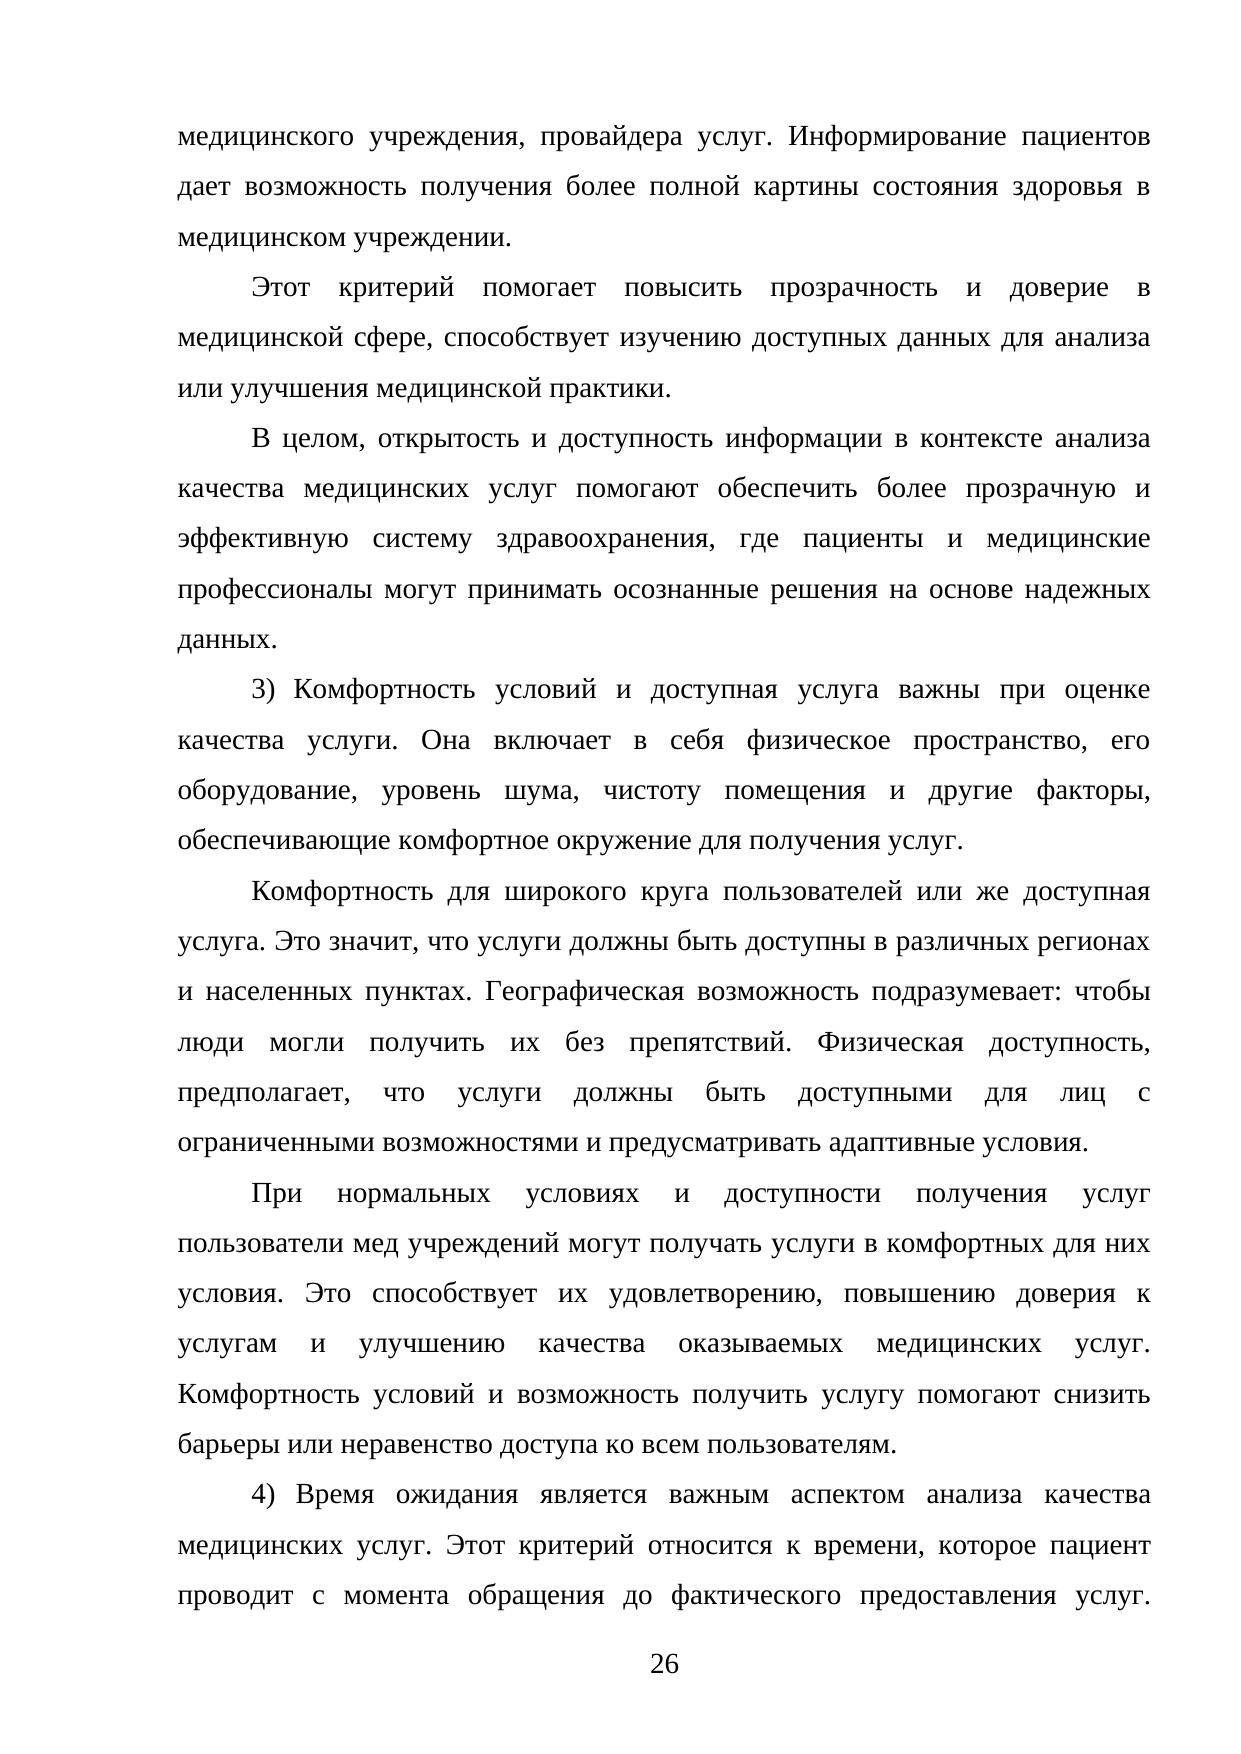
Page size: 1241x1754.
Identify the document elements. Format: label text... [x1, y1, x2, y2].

text Комфортность для широкого круга пользователей или же доступная услуга. Это значит, что услуги должны быть доступны в различных регионах и населенных пунктах. Географическая возможность подразумевает: чтобы люди могли получить их без препятствий. Физическая доступность, предполагает, что услуги должны быть доступными для лиц с ограниченными возможностями и предусматривать адаптивные условия. [177, 873, 1152, 1158]
text При нормальных условиях и доступности получения услуг пользователи мед учреждений могут получать услуги в комфортных для них условия. Это способствует их удовлетворению, повышению доверия к услугам и улучшению качества оказываемых медицинских услуг. Комфортность условий и возможность получить услугу помогают снизить барьеры или неравенство доступа ко всем пользователям. [177, 1175, 1152, 1460]
text Этот критерий помогает повысить прозрачность и доверие в медицинской сфере, способствует изучению доступных данных для анализа или улучшения медицинской практики. [177, 269, 1152, 403]
text В целом, открытость и доступность информации в контексте анализа качества медицинских услуг помогают обеспечить более прозрачную и эффективную систему здравоохранения, где пациенты и медицинские профессионалы могут принимать осознанные решения на основе надежных данных. [177, 420, 1152, 655]
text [177, 118, 1152, 252]
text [177, 1477, 1152, 1611]
text 3) Комфортность условий и доступная услуга важны при оценке качества услуги. Она включает в себя физическое пространство, его оборудование, уровень шума, чистоту помещения и другие факторы, обеспечивающие комфортное окружение для получения услуг. [177, 672, 1152, 856]
